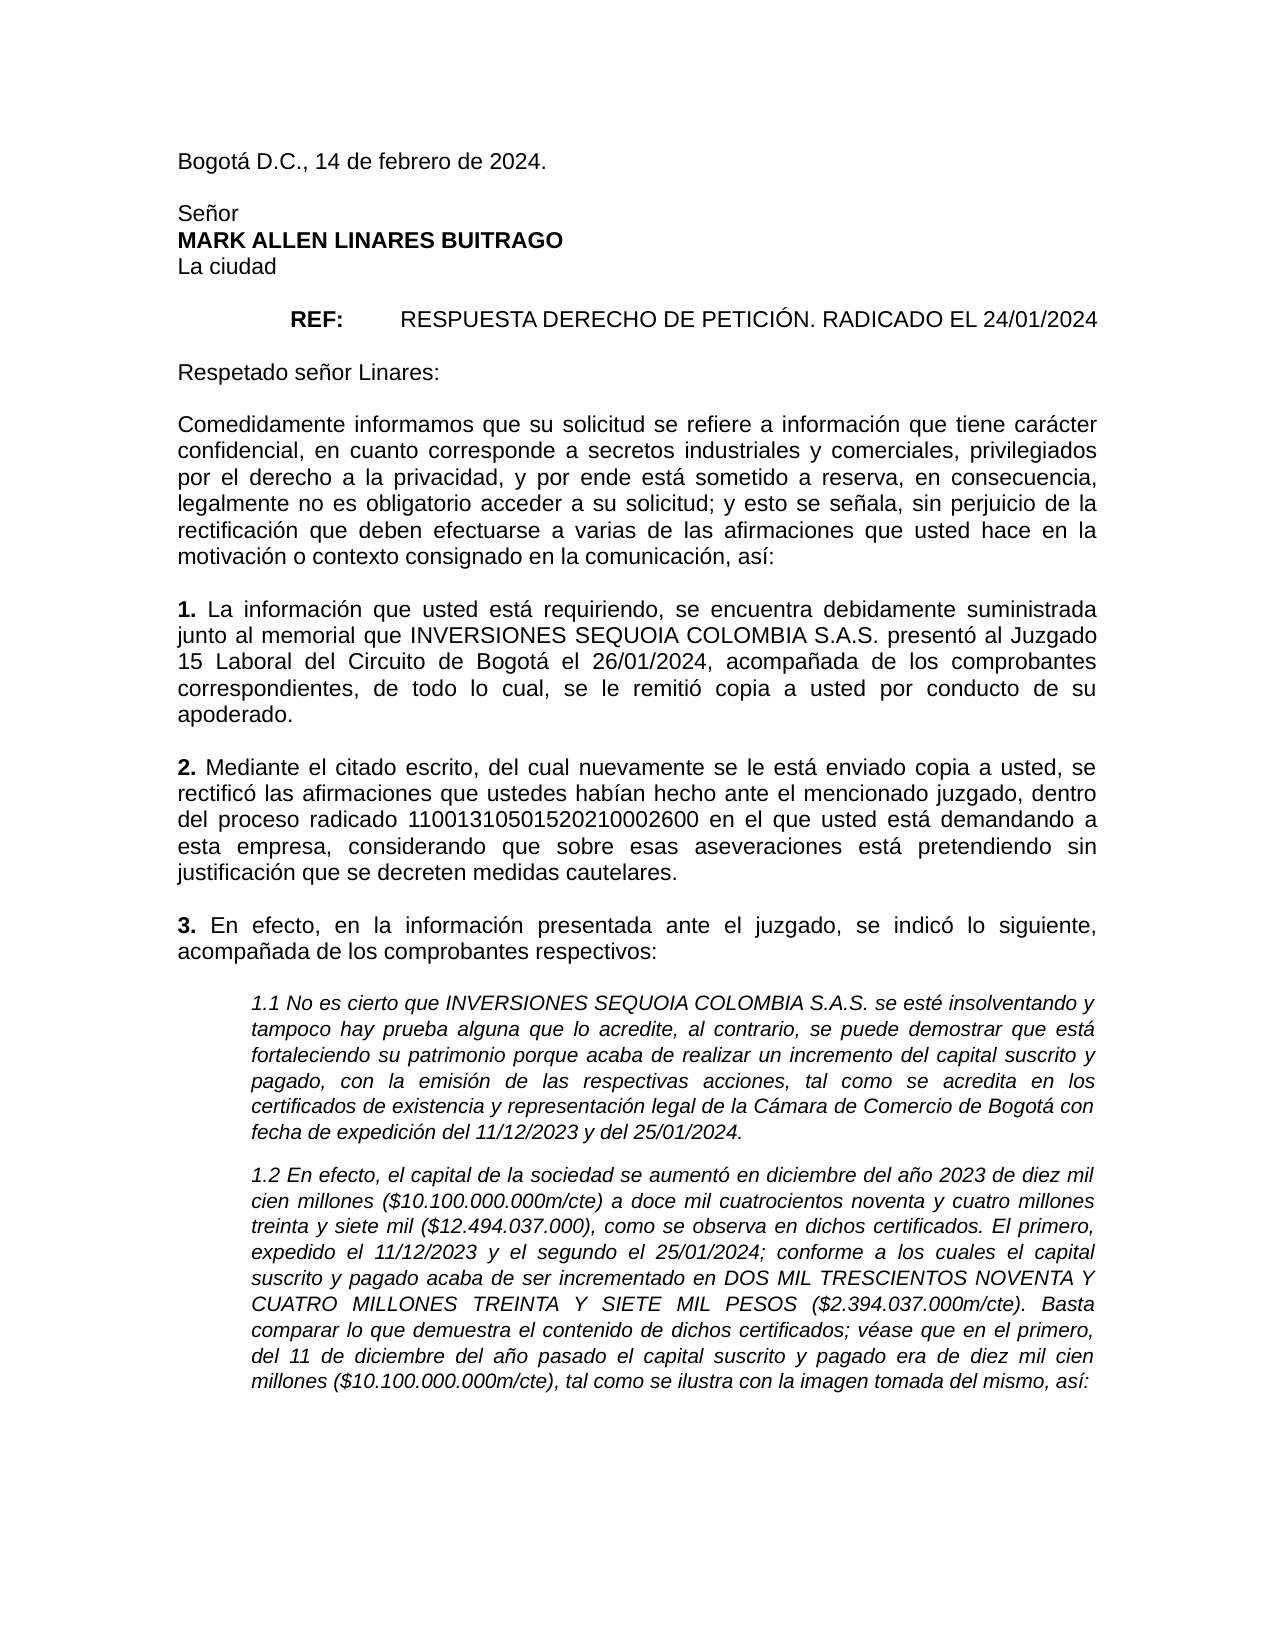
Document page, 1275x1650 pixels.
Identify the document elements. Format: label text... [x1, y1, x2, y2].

text Bogotá D.C., 14 de febrero de 2024. [177, 148, 1098, 174]
text Comedidamente informamos que su solicitud se refiere a información que tiene carácter confidencial, en cuanto corresponde a secretos industriales y comerciales, privilegiados por el derecho a la privacidad, y por ende está sometido a reserva, en consecuencia, legalmente no es obligatorio acceder a su solicitud; y esto se señala, sin perjuicio de la rectificación que deben efectuarse a varias de las afirmaciones que usted hace en la motivación o contexto consignado en la comunicación, así: [177, 411, 1098, 569]
text 1. La información que usted está requiriendo, se encuentra debidamente suministrada junto al memorial que INVERSIONES SEQUOIA COLOMBIA S.A.S. presentó al Juzgado 15 Laboral del Circuito de Bogotá el 26/01/2024, acompañada de los comprobantes correspondientes, de todo lo cual, se le remitió copia a usted por conducto de su apoderado. [177, 596, 1098, 727]
text 2. Mediante el citado escrito, del cual nuevamente se le está enviado copia a usted, se rectificó las afirmaciones que ustedes habían hecho ante el mencionado juzgado, dentro del proceso radicado 11001310501520210002600 en el que usted está demandando a esta empresa, considerando que sobre esas aseveraciones está pretendiendo sin justificación que se decreten medidas cautelares. [177, 754, 1098, 886]
text REF: RESPUESTA DERECHO DE PETICIÓN. RADICADO EL 24/01/2024 [215, 306, 1098, 332]
text 1.1 No es cierto que INVERSIONES SEQUOIA COLOMBIA S.A.S. se esté insolventando y tampoco hay prueba alguna que lo acredite, al contrario, se puede demostrar que está fortaleciendo su patrimonio porque acaba de realizar un incremento del capital suscrito y pagado, con la emisión de las respectivas acciones, tal como se acredita en los certificados de existencia y representación legal de la Cámara de Comercio de Bogotá con fecha de expedición del 11/12/2023 y del 25/01/2024. [251, 991, 1098, 1144]
text 3. En efecto, en la información presentada ante el juzgado, se indicó lo siguiente, acompañada de los comprobantes respectivos: [177, 912, 1098, 964]
text La ciudad [177, 253, 1098, 279]
text Señor [177, 200, 1098, 227]
text Respetado señor Linares: [177, 358, 1098, 385]
text MARK ALLEN LINARES BUITRAGO [177, 227, 1098, 253]
text 1.2 En efecto, el capital de la sociedad se aumentó en diciembre del año 2023 de diez mil cien millones ($10.100.000.000m/cte) a doce mil cuatrocientos noventa y cuatro millones treinta y siete mil ($12.494.037.000), como se observa en dichos certificados. El primero, expedido el 11/12/2023 y el segundo el 25/01/2024; conforme a los cuales el capital suscrito y pagado acaba de ser incrementado en DOS MIL TRESCIENTOS NOVENTA Y CUATRO MILLONES TREINTA Y SIETE MIL PESOS ($2.394.037.000m/cte). Basta comparar lo que demuestra el contenido de dichos certificados; véase que en el primero, del 11 de diciembre del año pasado el capital suscrito y pagado era de diez mil cien millones ($10.100.000.000m/cte), tal como se ilustra con la imagen tomada del mismo, así: [251, 1163, 1098, 1393]
